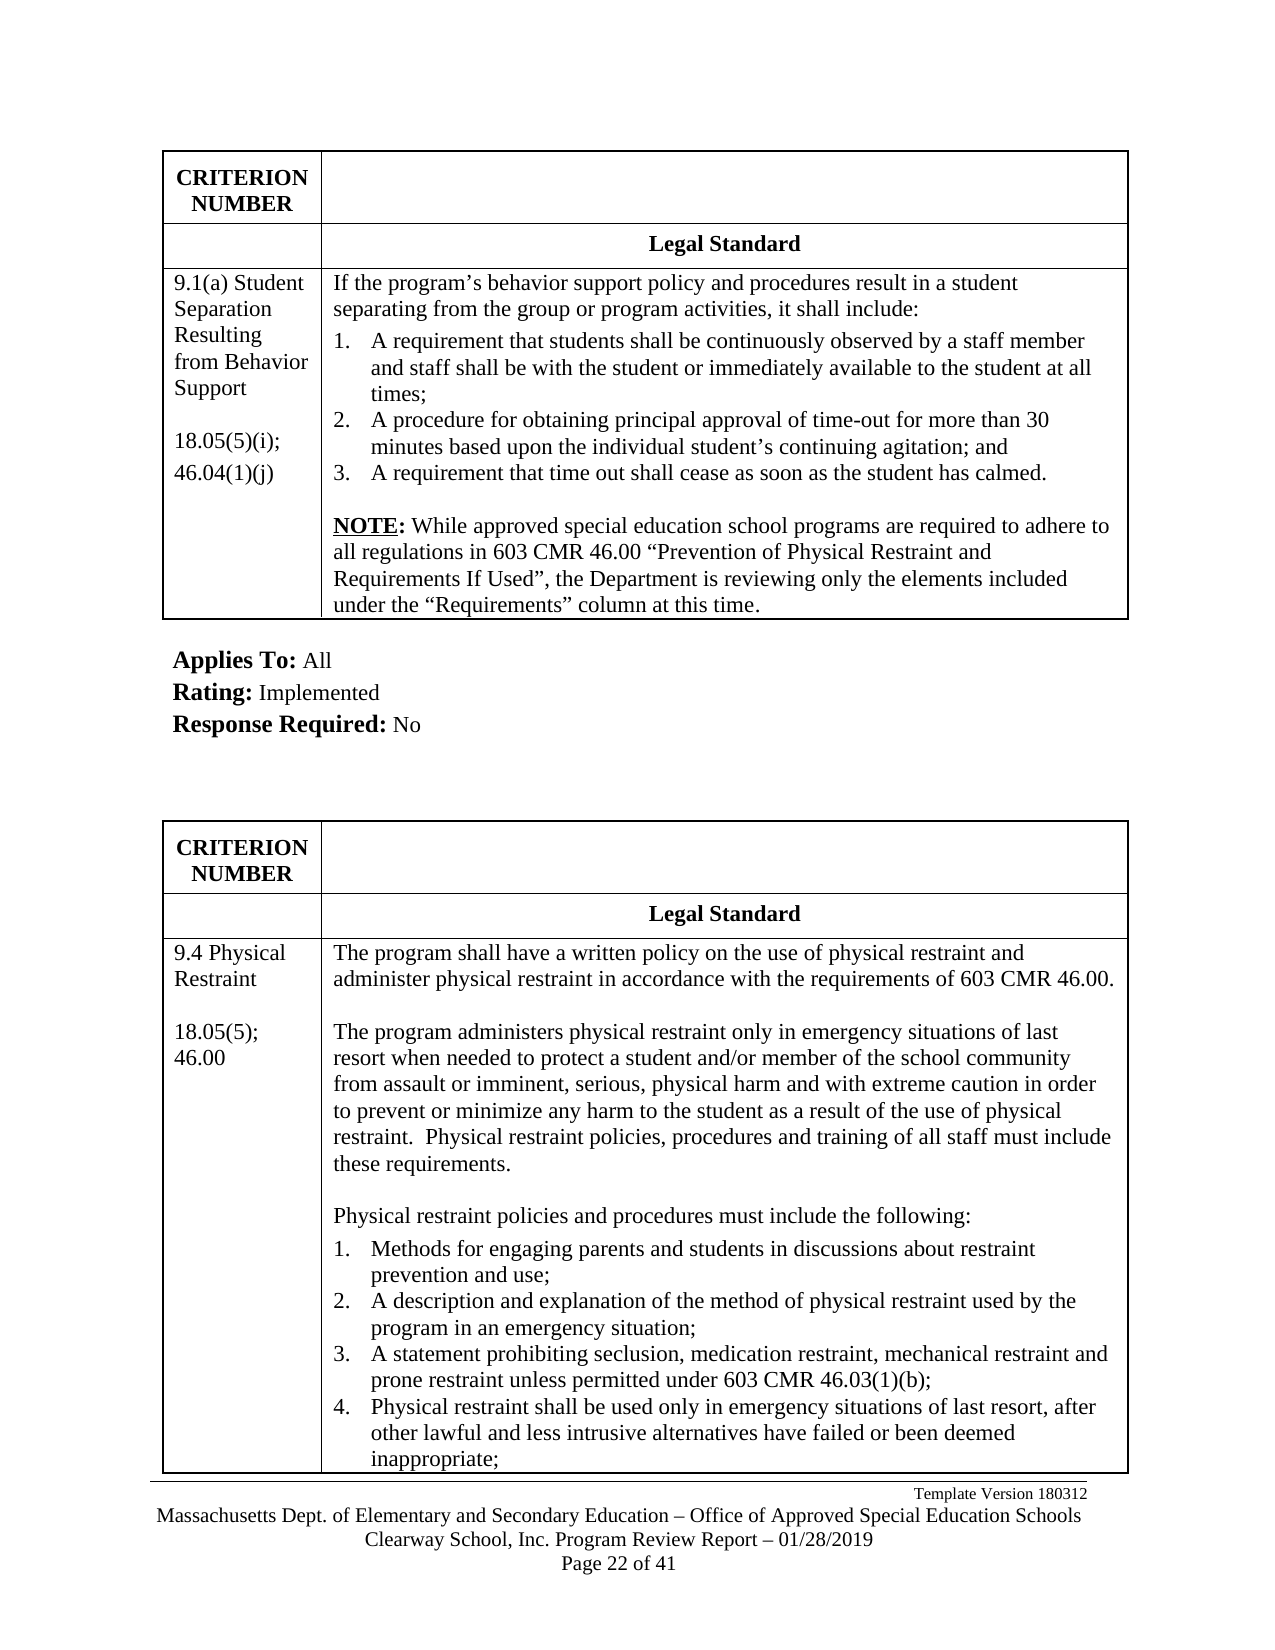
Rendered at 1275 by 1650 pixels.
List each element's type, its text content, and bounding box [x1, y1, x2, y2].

table_cell [164, 894, 321, 938]
table_cell Legal Standard [322, 224, 1127, 268]
table_cell [164, 224, 321, 268]
table_header CRITERION NUMBER [164, 822, 321, 893]
table_header CRITERION NUMBER [164, 152, 321, 223]
table_header [322, 822, 1127, 893]
table_cell Legal Standard [322, 894, 1127, 938]
table_header [322, 152, 1127, 223]
table_cell If the program’s behavior support policy and procedures result in a student separating from the group or program activities, it shall include: A requirement that students shall be continuously observed by a staff member and staff shall be with the student or immediately available to the student at all times; A procedure for obtaining principal approval of time-out for more than 30 minutes based upon the individual student’s continuing agitation; and A requirement that time out shall cease as soon as the student has calmed. NOTE: While approved special education school programs are required to adhere to all regulations in 603 CMR 46.00 “Prevention of Physical Restraint and Requirements If Used”, the Department is reviewing only the elements included under the “Requirements” column at this time. [322, 269, 1127, 617]
table_header Applies To: All [161, 645, 1127, 677]
table_cell 9.4 Physical Restraint 18.05(5); 46.00 [164, 939, 321, 1472]
table_cell Rating: Implemented [161, 677, 1127, 709]
table_cell Response Required: No [161, 709, 1127, 741]
table_cell 9.1(a) Student Separation Resulting from Behavior Support 18.05(5)(i); 46.04(1)(j) [164, 269, 321, 617]
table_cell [322, 939, 1127, 1472]
